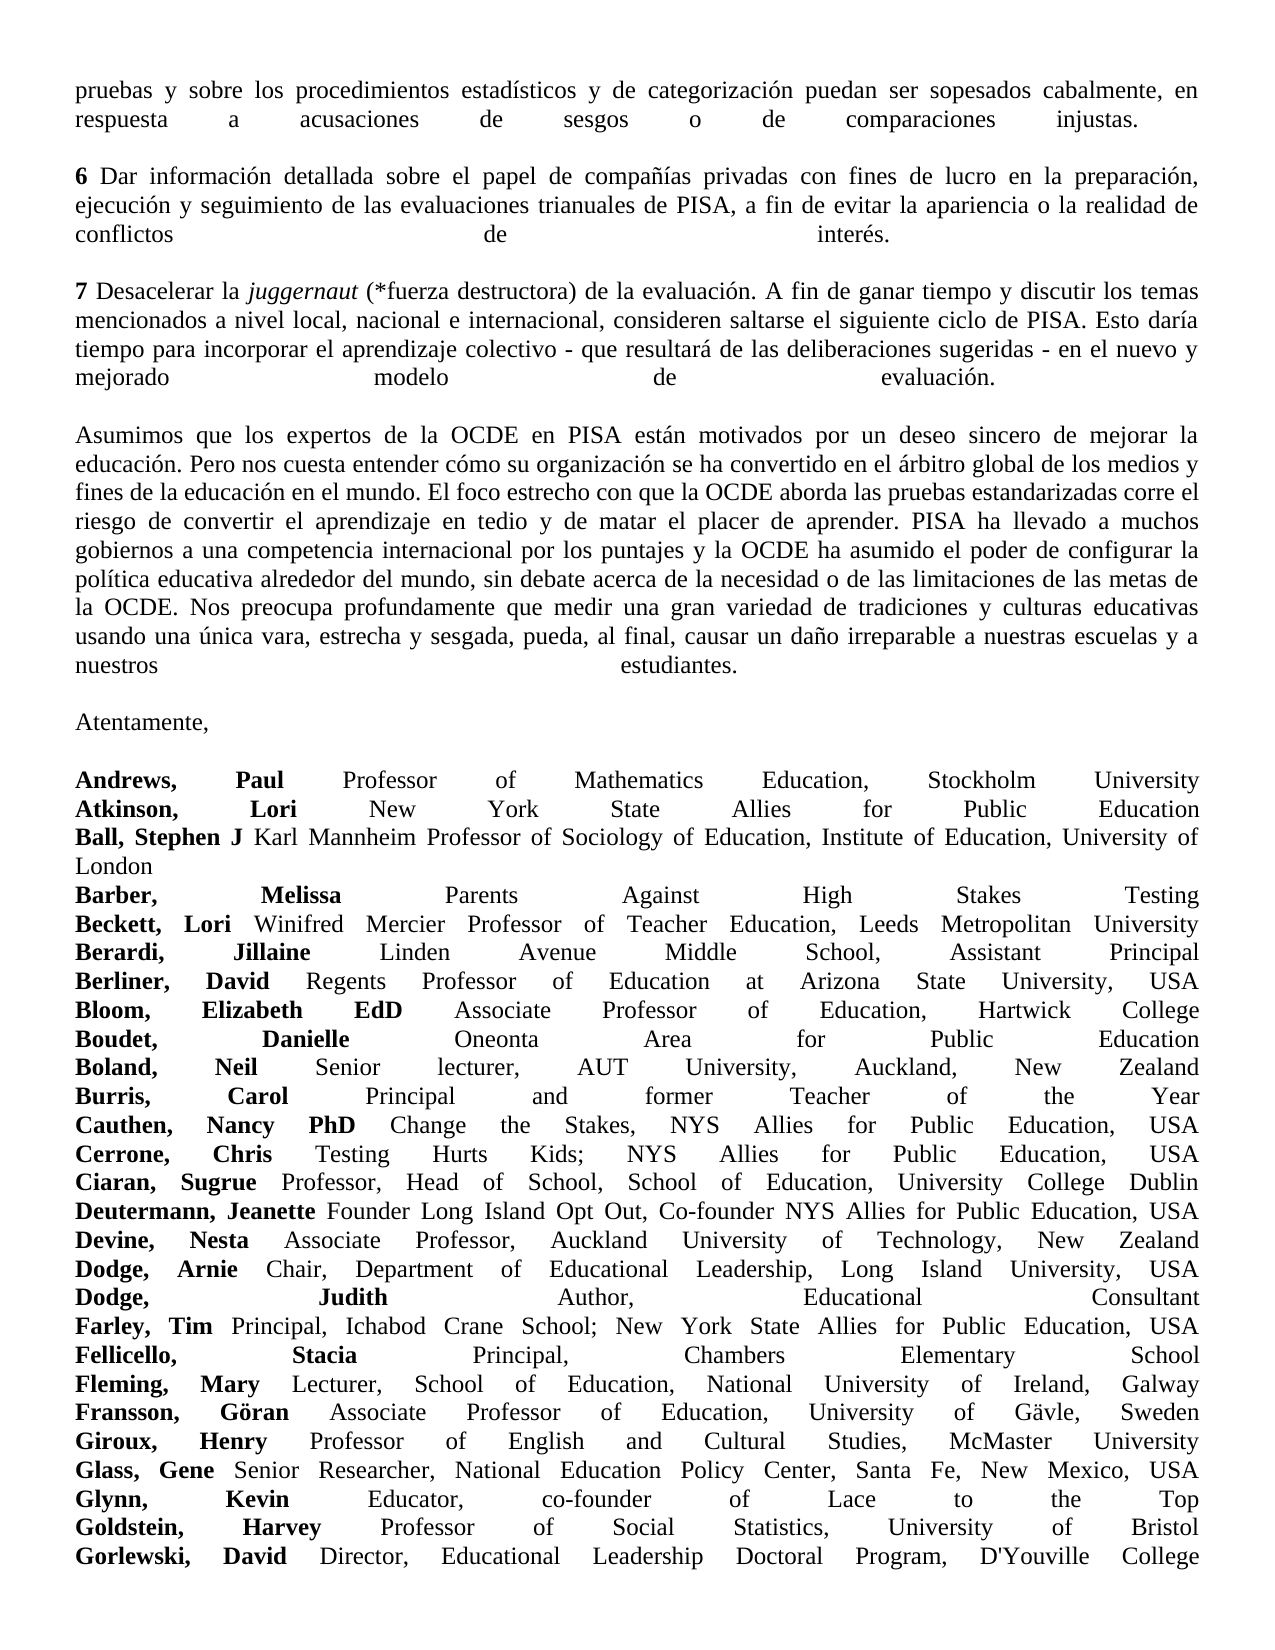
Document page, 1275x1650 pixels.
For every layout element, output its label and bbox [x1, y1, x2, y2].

text [75, 75, 1200, 1570]
